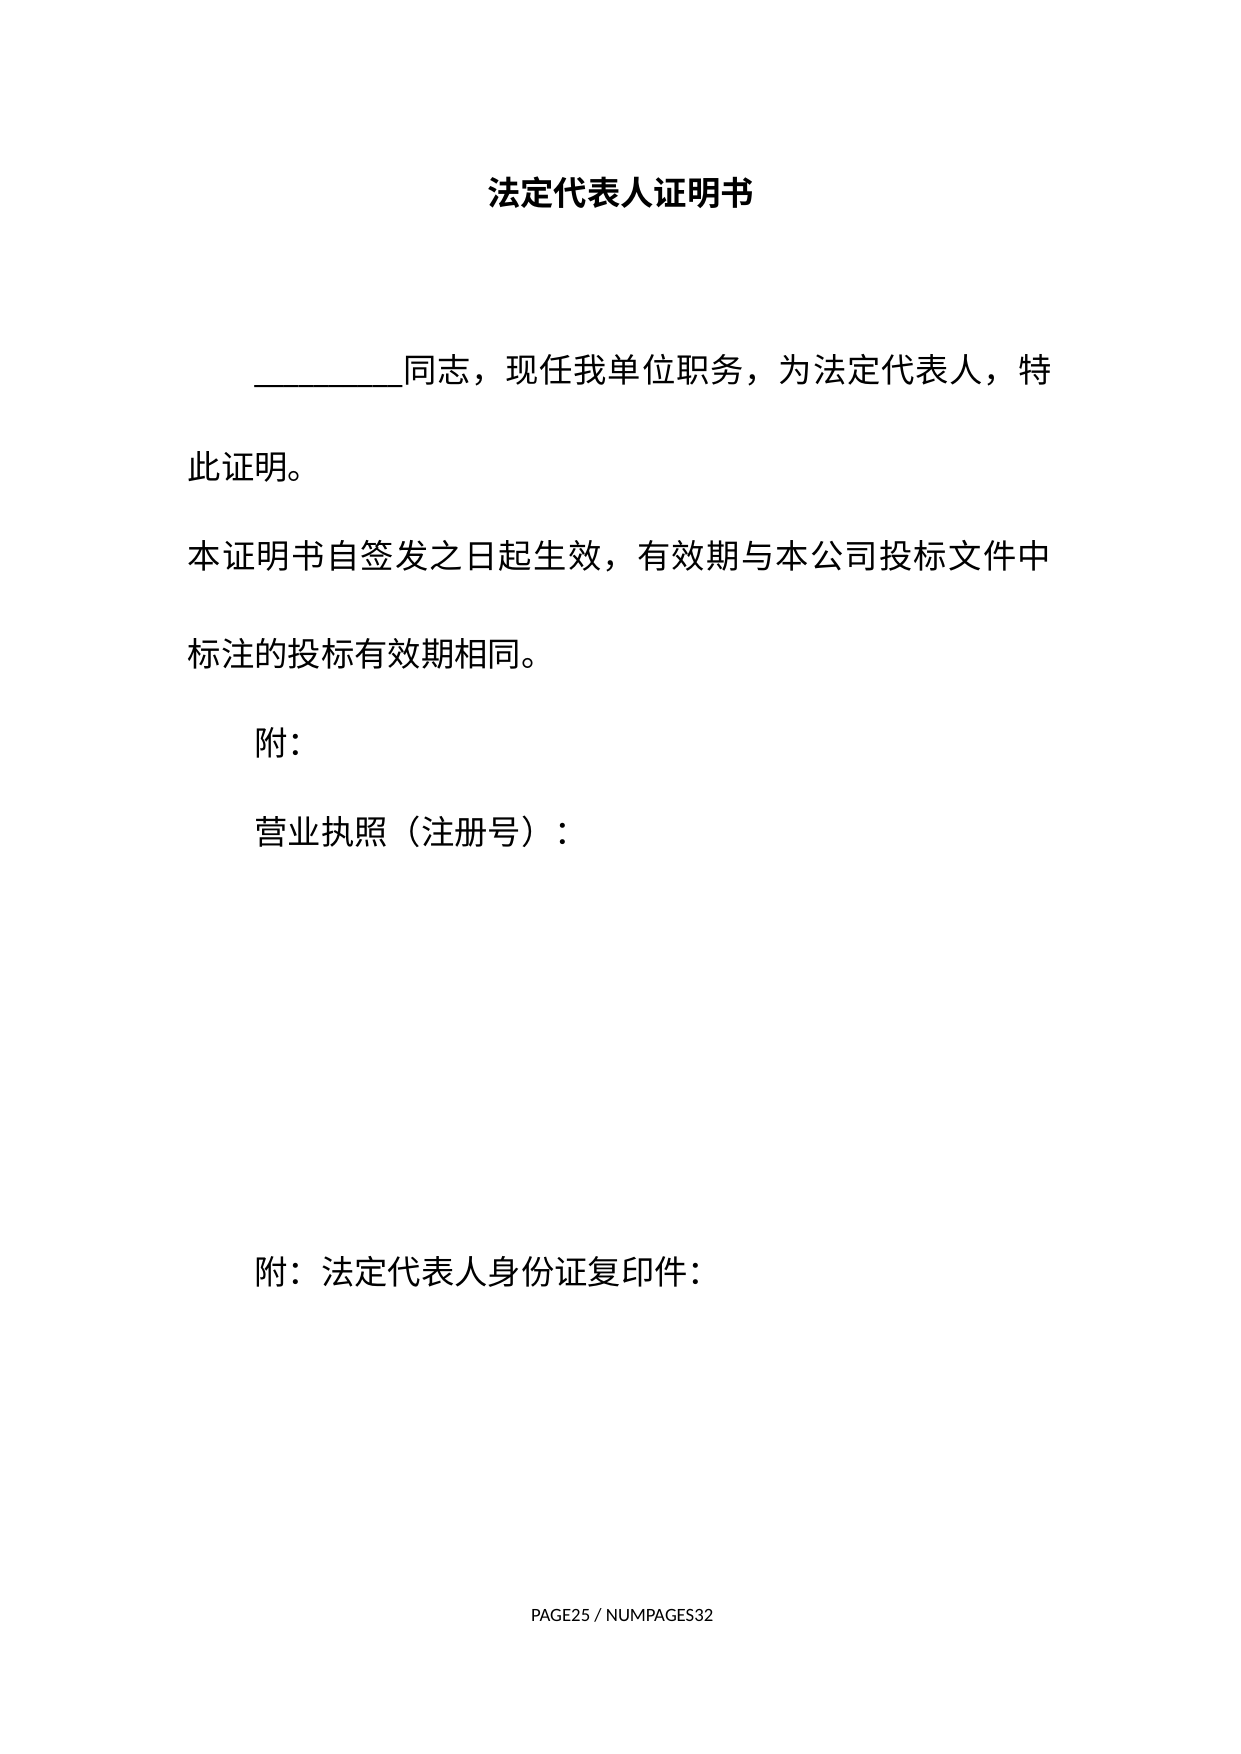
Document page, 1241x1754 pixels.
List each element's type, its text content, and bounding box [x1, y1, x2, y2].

text 本证明书自签发之日起生效，有效期与本公司投标文件中标注的投标有效期相同。 [187, 522, 1053, 684]
text __________同志，现任我单位职务，为法定代表人，特此证明。 [187, 335, 1053, 498]
text 附：法定代表人身份证复印件： [187, 1237, 1053, 1302]
text 营业执照（注册号）： [187, 797, 1053, 862]
text 法定代表人证明书 [187, 158, 1053, 223]
text 附： [187, 708, 1053, 773]
